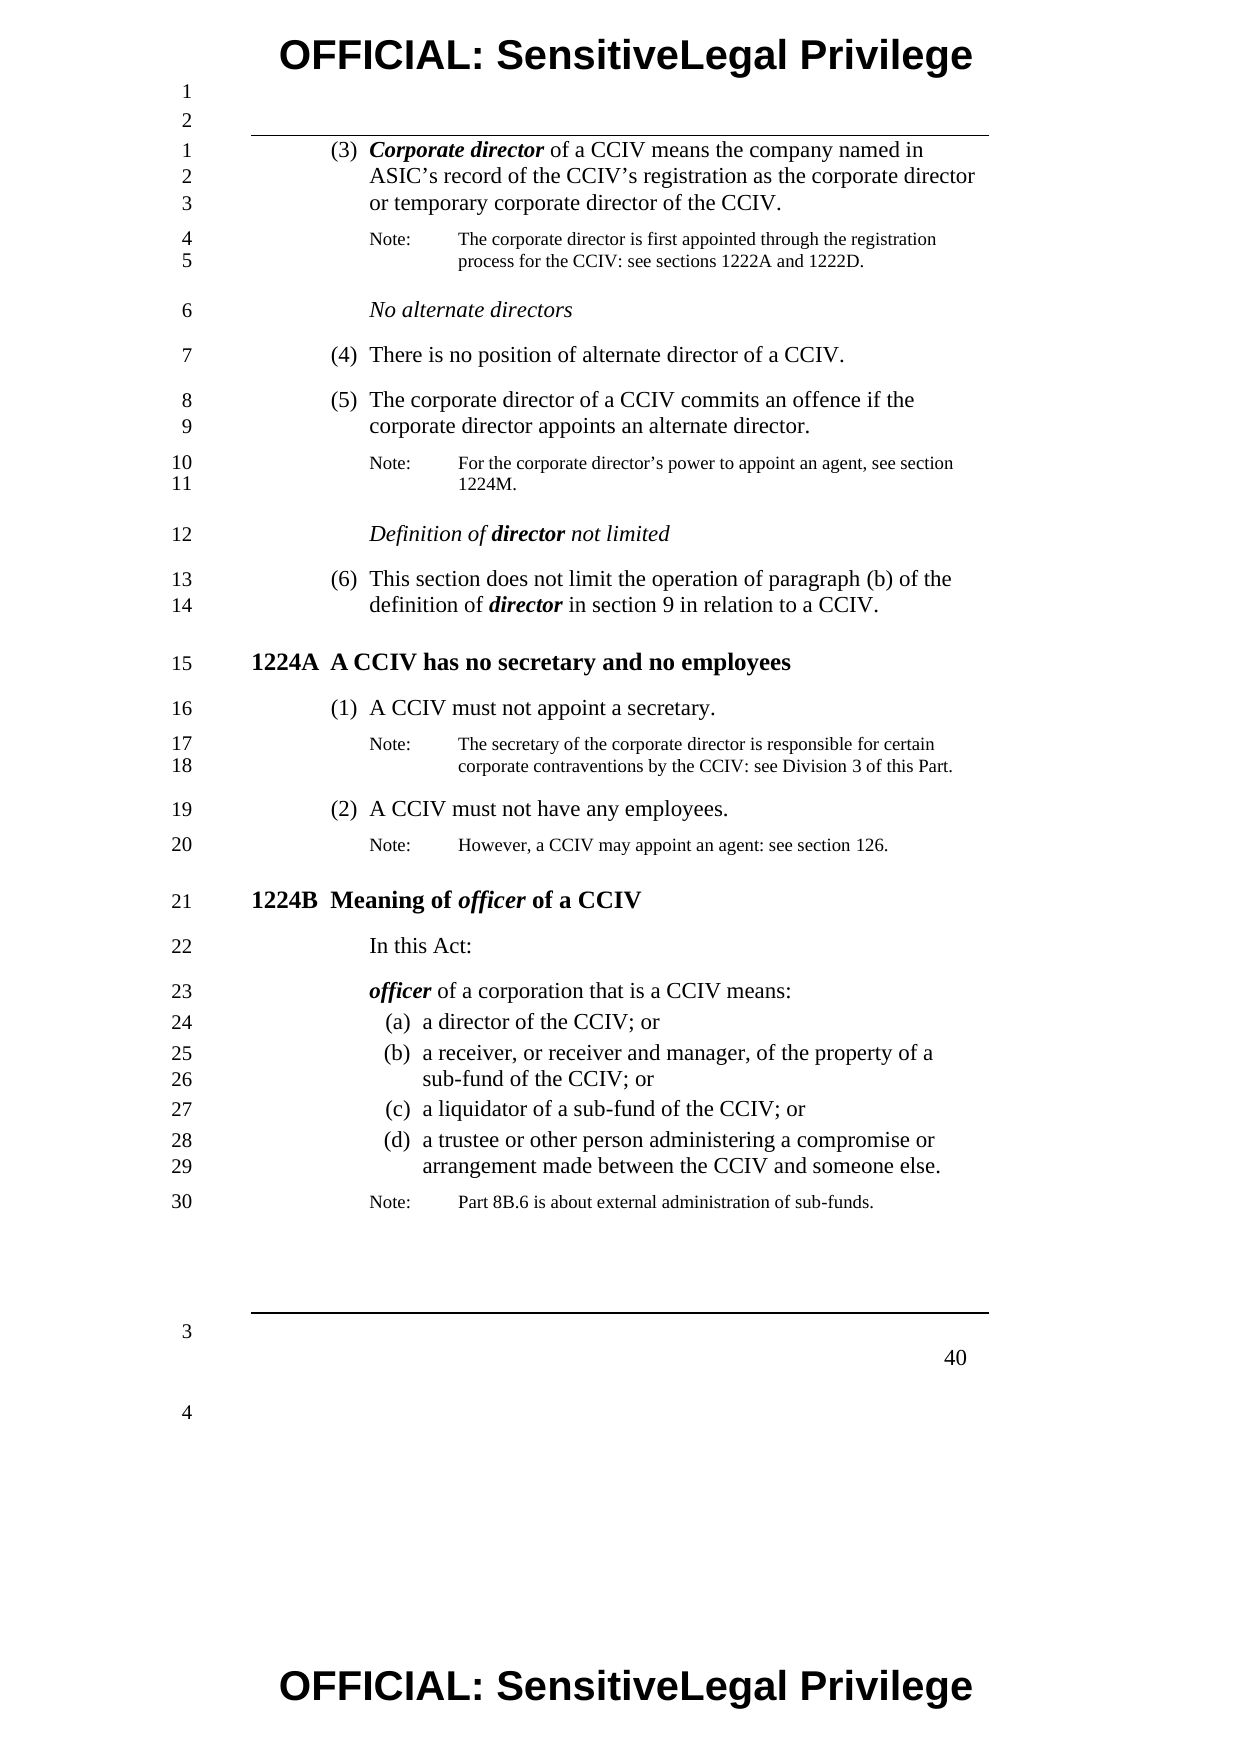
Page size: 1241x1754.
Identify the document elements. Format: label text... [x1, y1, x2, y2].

text 1224B Meaning of officer of a CCIV [251, 885, 989, 914]
text (b) a receiver, or receiver and manager, of the property of a sub-fund of the CCIV; or [251, 1039, 989, 1091]
text 1224A A CCIV has no secretary and no employees [251, 647, 989, 676]
text (3) Corporate director of a CCIV means the company named in ASIC’s record of the CCIV’s registration as the corporate director or temporary corporate director of the CCIV. [251, 136, 989, 215]
text Note: However, a CCIV may appoint an agent: see section 126. [369, 834, 989, 856]
text Note: The corporate director is first appointed through the registration process for the CCIV: see sections 1222A and 1222D. [369, 228, 989, 271]
text officer of a corporation that is a CCIV means: [369, 978, 989, 1004]
text Definition of director not limited [369, 520, 989, 546]
text No alternate directors [369, 296, 989, 322]
text (1) A CCIV must not appoint a secretary. [251, 694, 989, 721]
text (6) This section does not limit the operation of paragraph (b) of the definition of director in section 9 in relation to a CCIV. [251, 565, 989, 618]
text (5) The corporate director of a CCIV commits an offence if the corporate director appoints an alternate director. [251, 386, 989, 439]
text (4) There is no position of alternate director of a CCIV. [251, 341, 989, 367]
text (2) A CCIV must not have any employees. [251, 795, 989, 822]
text (c) a liquidator of a sub-fund of the CCIV; or [251, 1096, 989, 1122]
text (a) a director of the CCIV; or [251, 1008, 989, 1034]
text In this Act: [251, 932, 989, 959]
text Note: Part 8B.6 is about external administration of sub-funds. [369, 1191, 989, 1213]
text Note: For the corporate director’s power to appoint an agent, see section 1224M. [369, 452, 989, 495]
text Note: The secretary of the corporate director is responsible for certain corporate contraventions by the CCIV: see Division 3 of this Part. [369, 733, 989, 776]
text (d) a trustee or other person administering a compromise or arrangement made between the CCIV and someone else. [251, 1126, 989, 1179]
